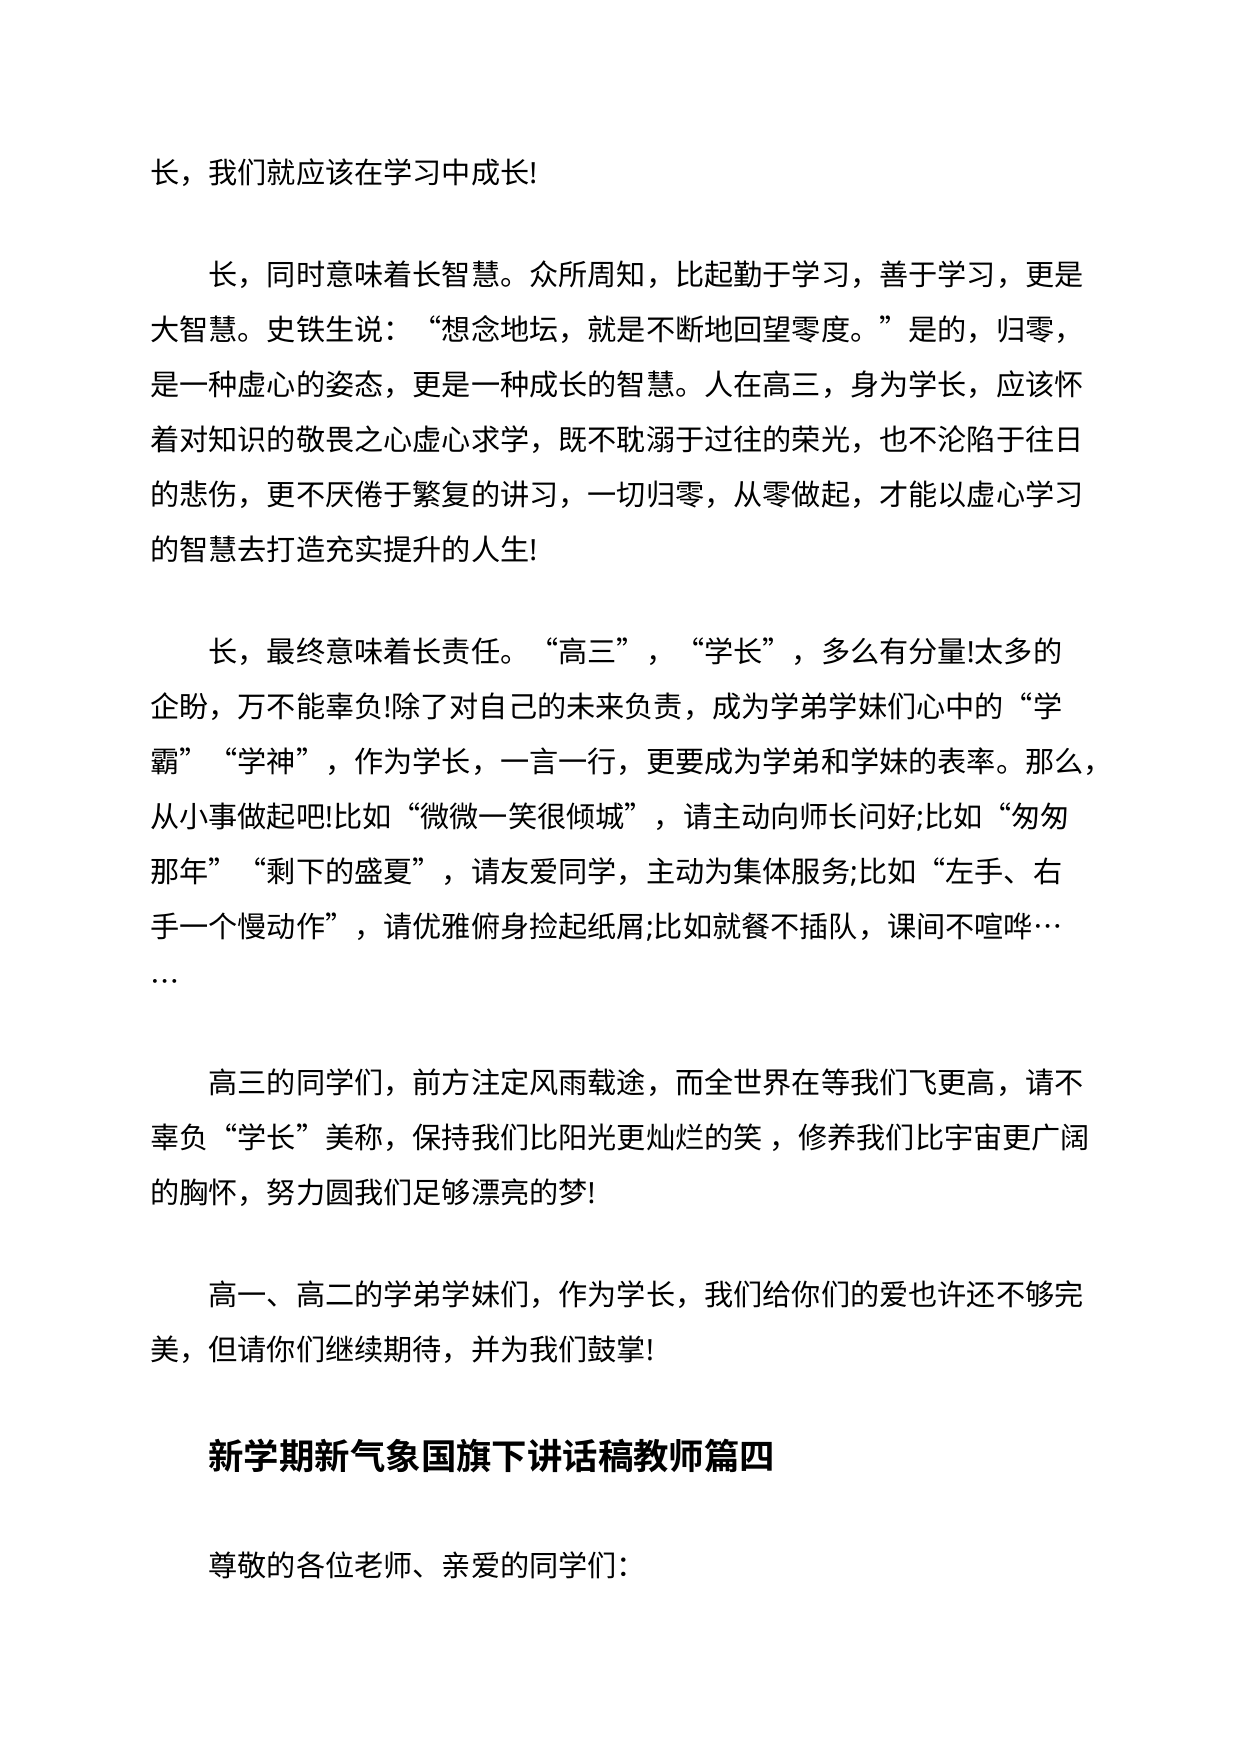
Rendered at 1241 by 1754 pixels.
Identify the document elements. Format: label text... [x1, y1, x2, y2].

text 长，最终意味着长责任。“高三”，“学长”，多么有分量!太多的企盼，万不能辜负!除了对自己的未来负责，成为学弟学妹们心中的“学霸”“学神”，作为学长，一言一行，更要成为学弟和学妹的表率。那么，从小事做起吧!比如“微微一笑很倾城”，请主动向师长问好;比如“匆匆那年”“剩下的盛夏”，请友爱同学，主动为集体服务;比如“左手、右手一个慢动作”，请优雅俯身捡起纸屑;比如就餐不插队，课间不喧哗…… [150, 628, 1090, 1001]
text 新学期新气象国旗下讲话稿教师篇四 [150, 1429, 1090, 1480]
text 长，同时意味着长智慧。众所周知，比起勤于学习，善于学习，更是大智慧。史铁生说：“想念地坛，就是不断地回望零度。”是的，归零，是一种虚心的姿态，更是一种成长的智慧。人在高三，身为学长，应该怀着对知识的敬畏之心虚心求学，既不耽溺于过往的荣光，也不沦陷于往日的悲伤，更不厌倦于繁复的讲习，一切归零，从零做起，才能以虚心学习的智慧去打造充实提升的人生! [150, 252, 1090, 569]
text 尊敬的各位老师、亲爱的同学们： [150, 1542, 1090, 1584]
text 高三的同学们，前方注定风雨载途，而全世界在等我们飞更高，请不辜负“学长”美称，保持我们比阳光更灿烂的笑 ，修养我们比宇宙更广阔的胸怀，努力圆我们足够漂亮的梦! [150, 1060, 1090, 1212]
text 高一、高二的学弟学妹们，作为学长，我们给你们的爱也许还不够完美，但请你们继续期待，并为我们鼓掌! [150, 1272, 1090, 1369]
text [150, 150, 1090, 192]
